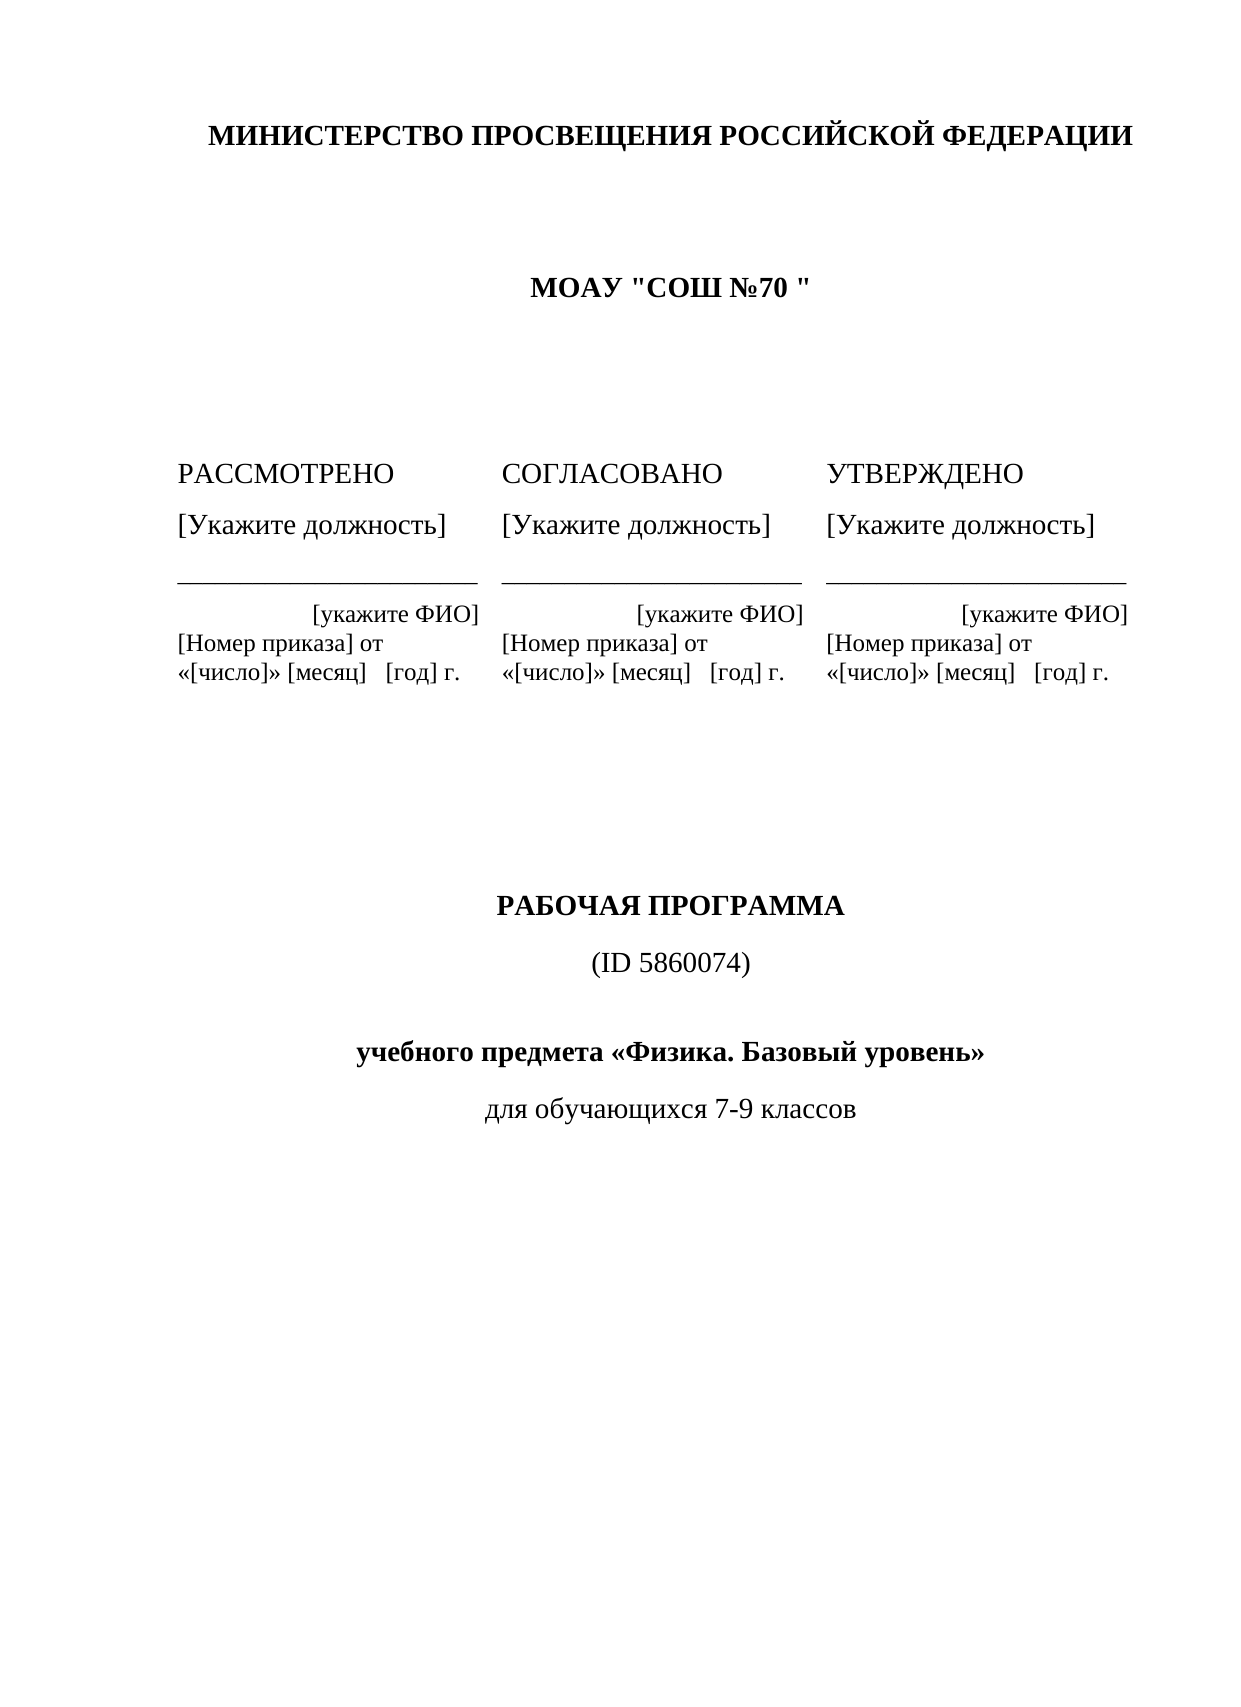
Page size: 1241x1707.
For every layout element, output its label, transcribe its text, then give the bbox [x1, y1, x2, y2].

text учебного предмета «Физика. Базовый уровень» [190, 1034, 1152, 1067]
text РАБОЧАЯ ПРОГРАММА [190, 888, 1152, 921]
text МОАУ "СОШ №70 " [190, 270, 1152, 304]
text МИНИСТЕРСТВО ПРОСВЕЩЕНИЯ РОССИЙСКОЙ ФЕДЕРАЦИИ [190, 118, 1152, 152]
text (ID 5860074) [190, 945, 1152, 978]
text для обучающихся 7-9 классов [190, 1091, 1152, 1124]
table_header УТВЕРЖДЕНО [Укажите должность] ________________________ [укажите ФИО] [Номер приказа] от «[число]» [месяц] [год] г. [815, 456, 1139, 727]
table_header СОГЛАСОВАНО [Укажите должность] ________________________ [укажите ФИО] [Номер приказа] от «[число]» [месяц] [год] г. [490, 456, 815, 727]
table_header РАССМОТРЕНО [Укажите должность] ________________________ [укажите ФИО] [Номер приказа] от «[число]» [месяц] [год] г. [166, 456, 490, 727]
